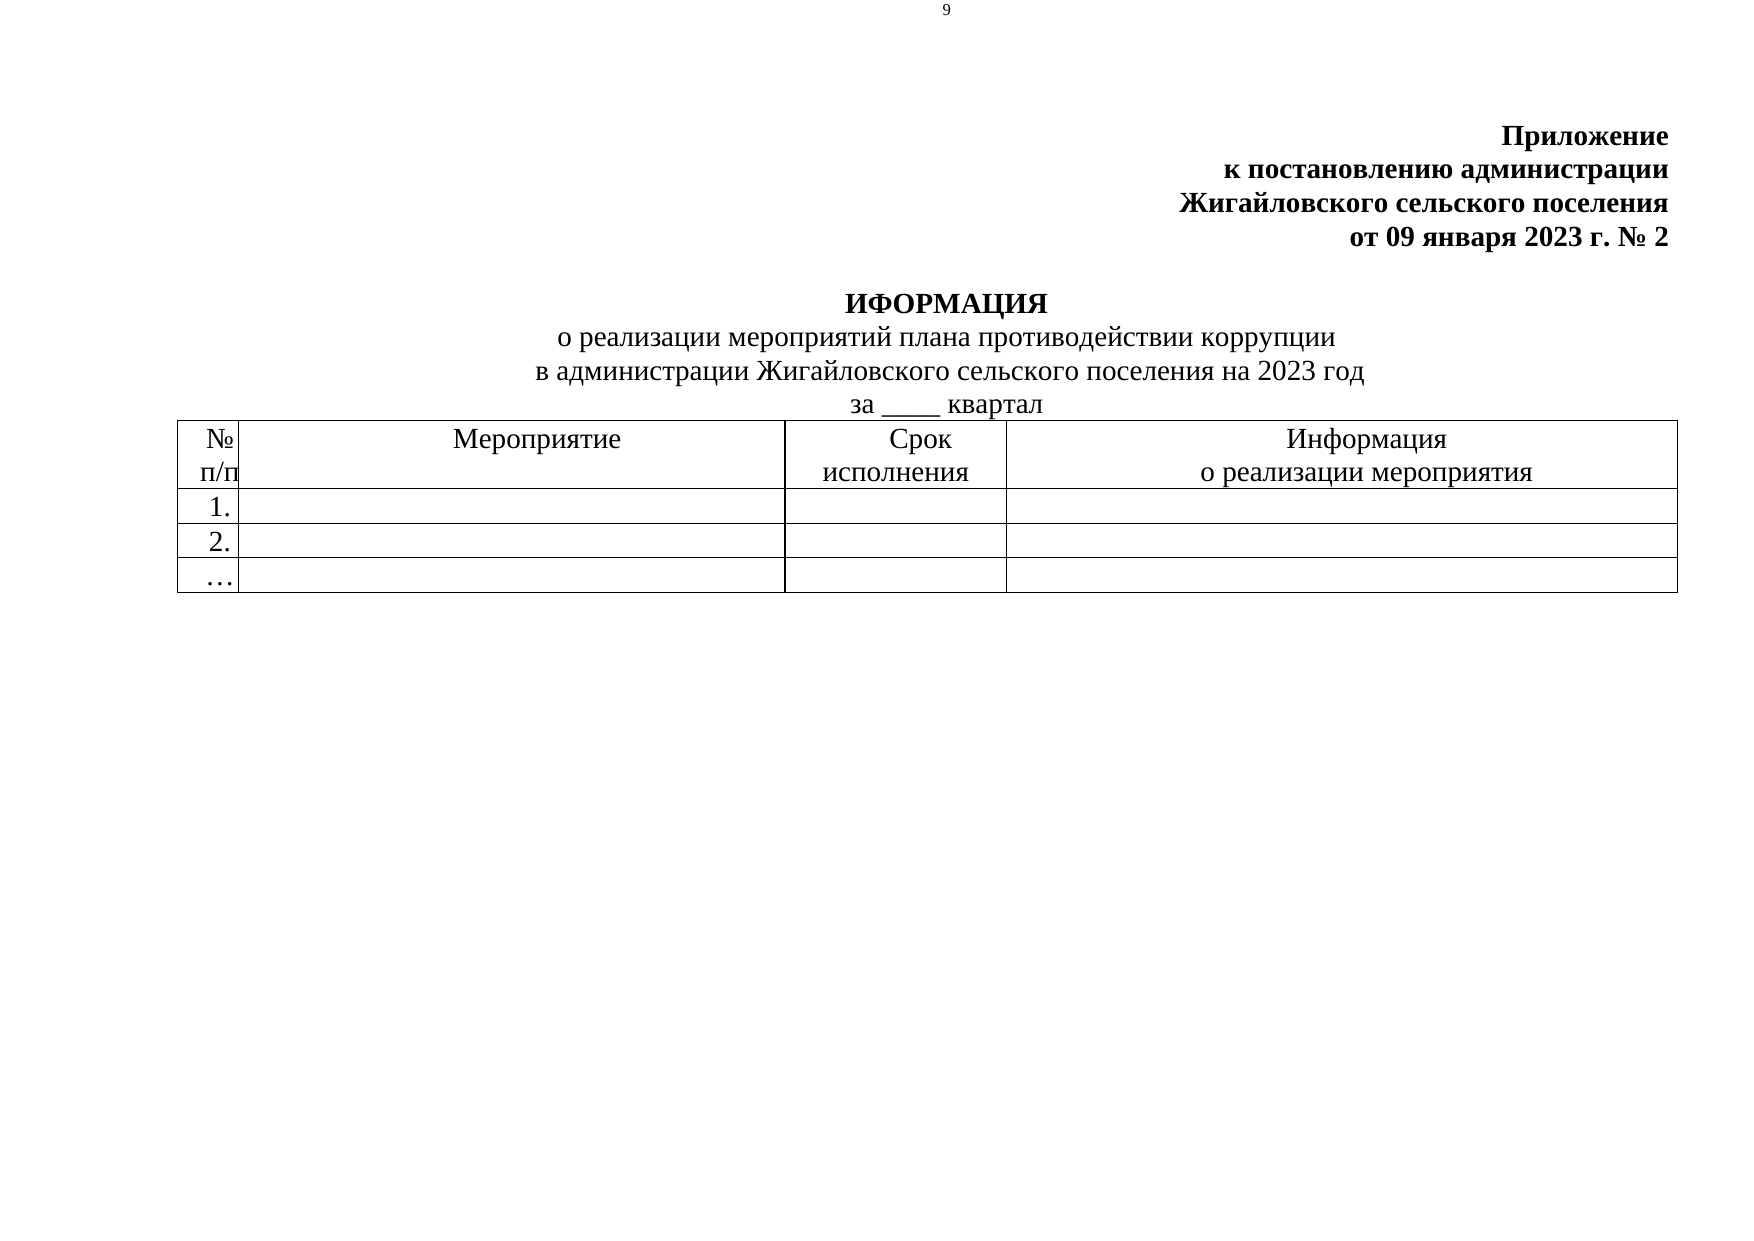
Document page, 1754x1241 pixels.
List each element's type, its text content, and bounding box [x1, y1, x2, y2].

table_header Мероприятие [239, 421, 784, 488]
text к постановлению администрации [177, 152, 1669, 185]
table_cell [1007, 524, 1677, 557]
text ИФОРМАЦИЯ [177, 286, 1665, 319]
text Жигайловского сельского поселения [177, 185, 1669, 219]
table_header № п/п [178, 421, 238, 488]
table_cell [786, 489, 1006, 523]
text за ____ квартал [177, 386, 1665, 420]
text от 09 января 2023 г. № 2 [177, 219, 1669, 252]
table_cell [239, 524, 784, 557]
table_cell … [178, 558, 238, 592]
text о реализации мероприятий плана противодействии коррупции [177, 319, 1665, 353]
text в администрации Жигайловского сельского поселения на 2023 год [177, 353, 1665, 386]
table_cell [239, 558, 784, 592]
table_cell [239, 489, 784, 523]
table_header Срок исполнения [786, 421, 1006, 488]
table_cell [1007, 558, 1677, 592]
table_cell [1007, 489, 1677, 523]
table_header Информация о реализации мероприятия [1007, 421, 1677, 488]
table_cell [786, 558, 1006, 592]
table_cell 1. [178, 489, 238, 523]
table_cell 2. [178, 524, 238, 557]
table_cell [786, 524, 1006, 557]
text Приложение [177, 118, 1669, 152]
